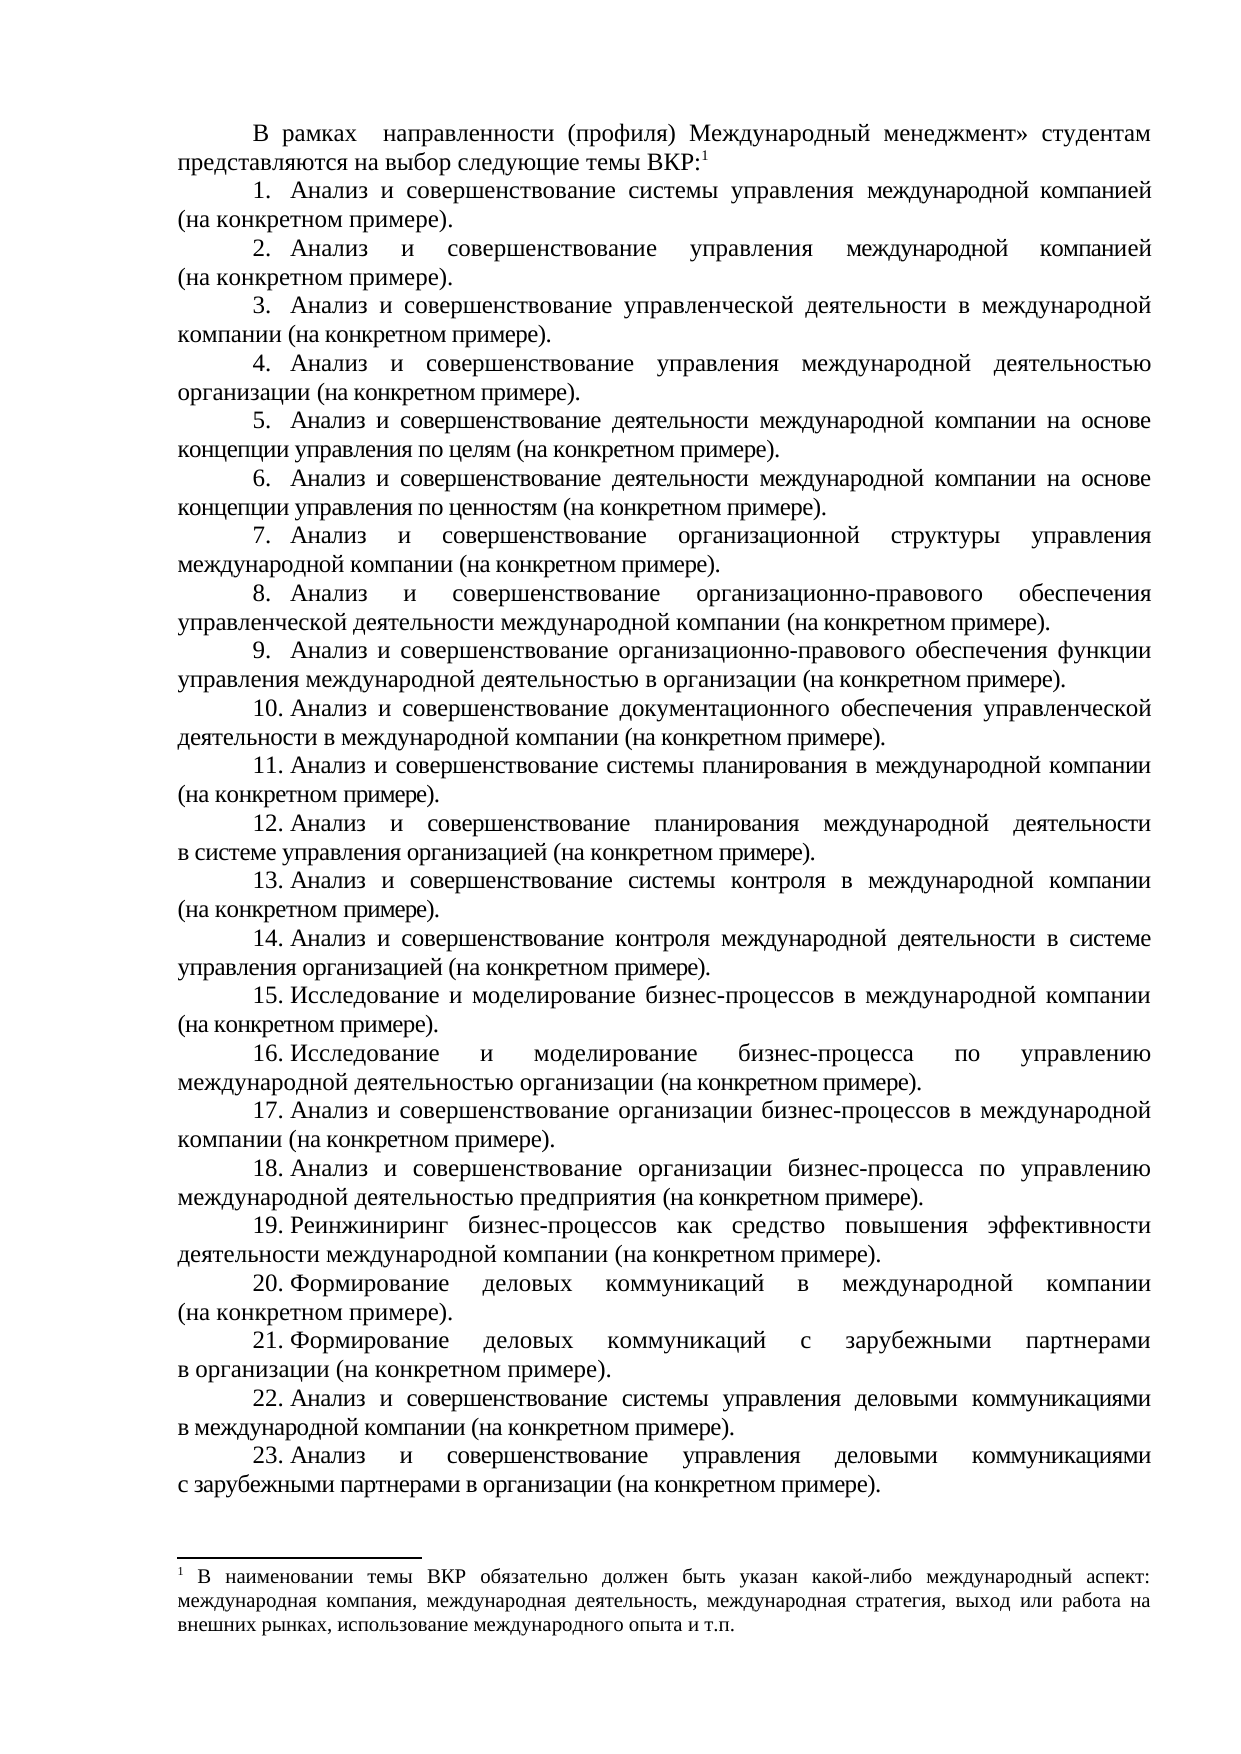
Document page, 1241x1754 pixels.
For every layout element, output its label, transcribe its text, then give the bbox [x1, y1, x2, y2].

list Анализ и совершенствование системы управления деловыми коммуникациями в международной компании (на конкретном примере). [177, 1383, 1152, 1441]
text В рамках направленности (профиля) Международный менеджмент» студентам представляются на выбор следующие темы ВКР: [177, 118, 1152, 176]
list Анализ и совершенствование деятельности международной компании на основе концепции управления по ценностям (на конкретном примере). [177, 463, 1152, 521]
list Анализ и совершенствование документационного обеспечения управленческой деятельности в международной компании (на конкретном примере). [177, 693, 1152, 751]
list Анализ и совершенствование системы планирования в международной компании (на конкретном примере). [177, 751, 1152, 808]
list Реинжиниринг бизнес-процессов как средство повышения эффективности деятельности международной компании (на конкретном примере). [177, 1211, 1152, 1268]
list Формирование деловых коммуникаций в международной компании (на конкретном примере). [177, 1268, 1152, 1326]
list Исследование и моделирование бизнес-процессов в международной компании (на конкретном примере). [177, 981, 1152, 1038]
list Анализ и совершенствование деятельности международной компании на основе концепции управления по целям (на конкретном примере). [177, 406, 1152, 463]
list Анализ и совершенствование организационно-правового обеспечения функции управления международной деятельностью в организации (на конкретном примере). [177, 636, 1152, 693]
list Анализ и совершенствование контроля международной деятельности в системе управления организацией (на конкретном примере). [177, 923, 1152, 981]
list Анализ и совершенствование управления международной компанией (на конкретном примере). [177, 233, 1152, 291]
list Анализ и совершенствование организации бизнес-процесса по управлению международной деятельностью предприятия (на конкретном примере). [177, 1153, 1152, 1211]
list Анализ и совершенствование организации бизнес-процессов в международной компании (на конкретном примере). [177, 1096, 1152, 1153]
list Исследование и моделирование бизнес-процесса по управлению международной деятельностью организации (на конкретном примере). [177, 1038, 1152, 1096]
list Анализ и совершенствование организационной структуры управления международной компании (на конкретном примере). [177, 521, 1152, 578]
list Анализ и совершенствование планирования международной деятельности в системе управления организацией (на конкретном примере). [177, 808, 1152, 866]
list Анализ и совершенствование системы управления международной компанией (на конкретном примере). [177, 176, 1152, 233]
list Анализ и совершенствование управленческой деятельности в международной компании (на конкретном примере). [177, 291, 1152, 348]
list Анализ и совершенствование организационно-правового обеспечения управленческой деятельности международной компании (на конкретном примере). [177, 578, 1152, 636]
list Анализ и совершенствование управления международной деятельностью организации (на конкретном примере). [177, 348, 1152, 406]
list Анализ и совершенствование управления деловыми коммуникациями с зарубежными партнерами в организации (на конкретном примере). [177, 1441, 1152, 1498]
list Анализ и совершенствование системы контроля в международной компании (на конкретном примере). [177, 866, 1152, 923]
list Формирование деловых коммуникаций с зарубежными партнерами в организации (на конкретном примере). [177, 1326, 1152, 1383]
